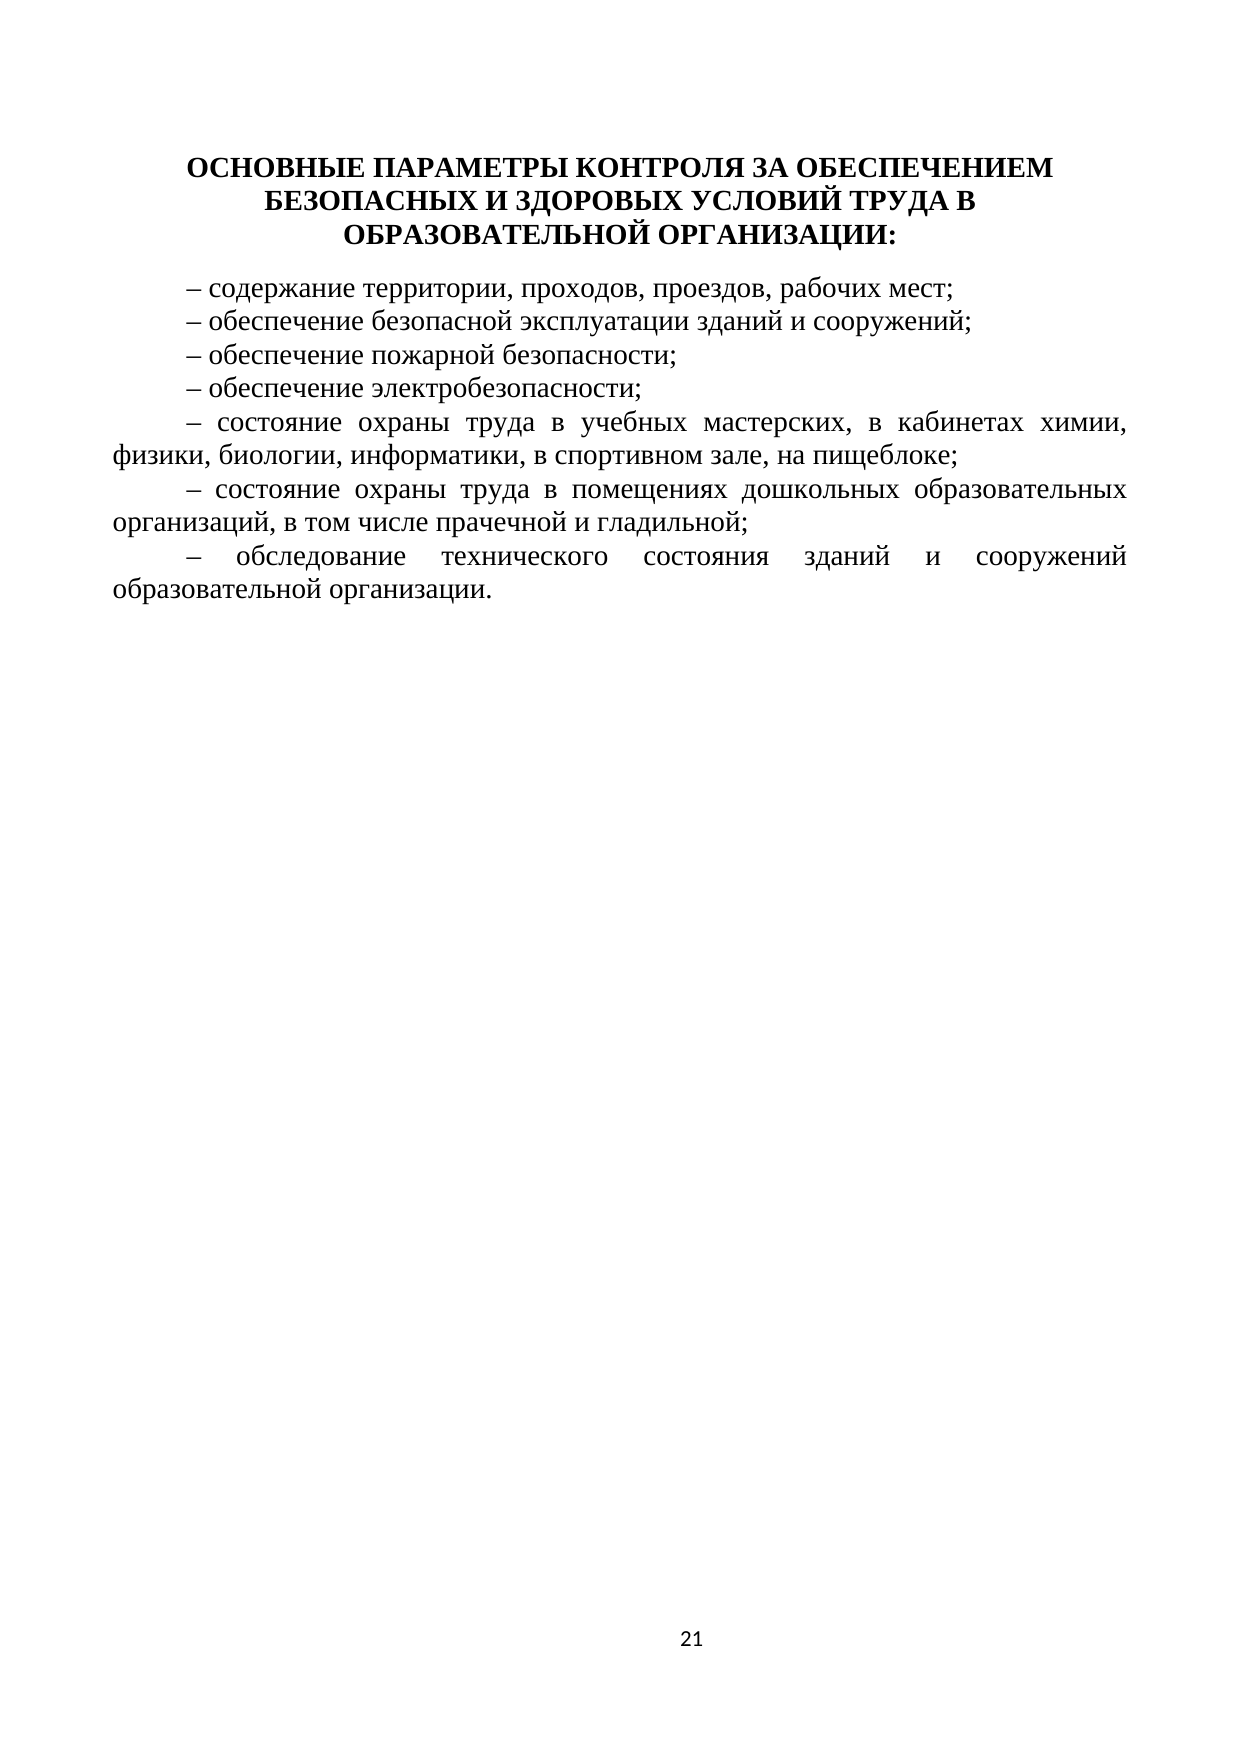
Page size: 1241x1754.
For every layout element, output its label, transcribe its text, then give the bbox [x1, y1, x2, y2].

text – состояние охраны труда в помещениях дошкольных образовательных организаций, в том числе прачечной и гладильной; [112, 471, 1128, 538]
text – обеспечение пожарной безопасности; [112, 337, 1128, 370]
text – обследование технического состояния зданий и сооружений образовательной организации. [112, 538, 1128, 605]
text – обеспечение безопасной эксплуатации зданий и сооружений; [112, 303, 1128, 337]
text – обеспечение электробезопасности; [112, 370, 1128, 404]
list ОСНОВНЫЕ ПАРАМЕТРЫ КОНТРОЛЯ ЗА ОБЕСПЕЧЕНИЕМ БЕЗОПАСНЫХ И ЗДОРОВЫХ УСЛОВИЙ ТРУДА В ОБРАЗОВАТЕЛЬНОЙ ОРГАНИЗАЦИИ: [112, 150, 1128, 251]
text – состояние охраны труда в учебных мастерских, в кабинетах химии, физики, биологии, информатики, в спортивном зале, на пищеблоке; [112, 404, 1128, 471]
text – содержание территории, проходов, проездов, рабочих мест; [112, 270, 1128, 303]
